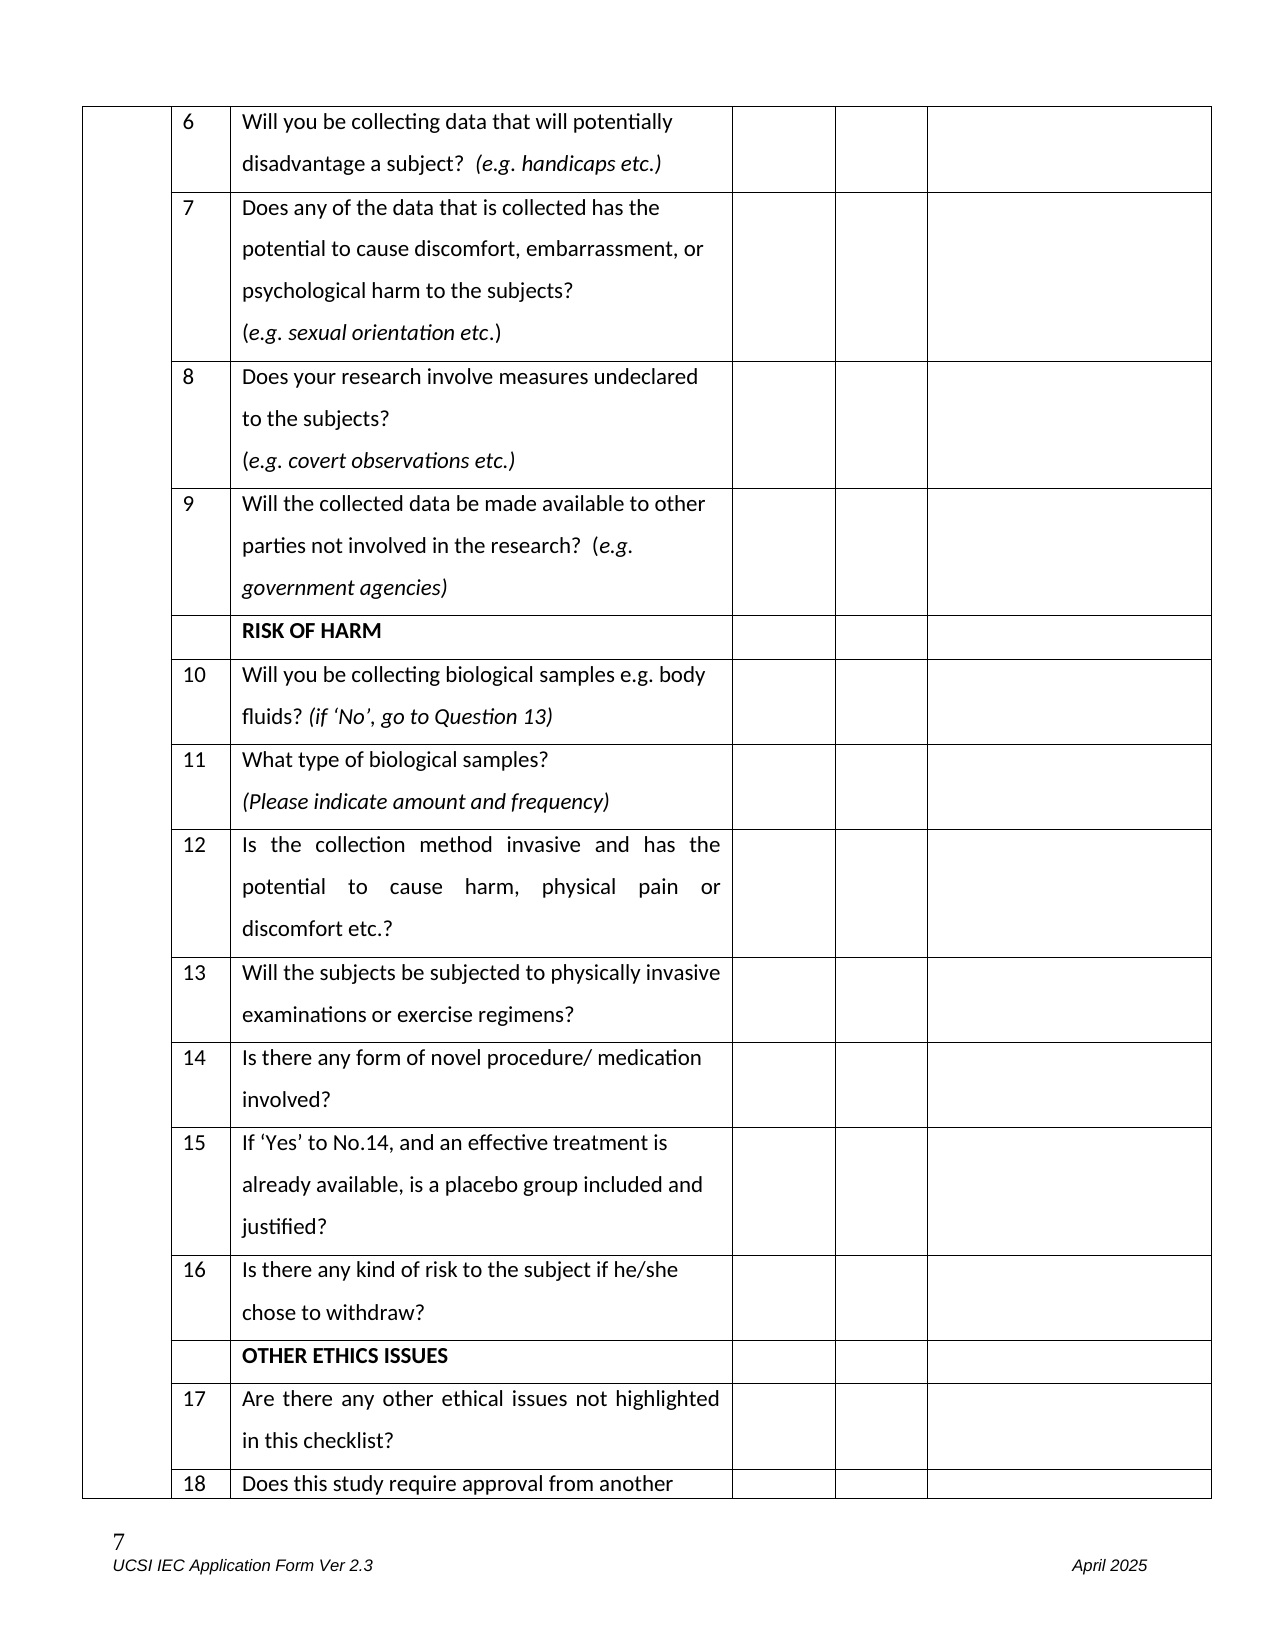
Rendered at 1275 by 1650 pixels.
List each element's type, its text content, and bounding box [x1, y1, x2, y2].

table_cell Will you be collecting data that will potentially disadvantage a subject? (e.g. handicaps etc.) [231, 107, 732, 192]
table_cell [172, 1341, 230, 1383]
table_cell [172, 616, 230, 659]
table_cell [836, 1470, 927, 1498]
table_cell 10 [172, 660, 230, 744]
table_cell [733, 1384, 835, 1468]
table_cell 8 [172, 362, 230, 488]
table_cell [836, 489, 927, 615]
table_cell 15 [172, 1128, 230, 1254]
table_cell [733, 745, 835, 829]
table_cell Will you be collecting biological samples e.g. body fluids? (if ‘No’, go to Question 13) [231, 660, 732, 744]
table_cell [928, 1128, 1211, 1254]
table_cell [836, 1384, 927, 1468]
table_cell [836, 107, 927, 192]
table_cell [733, 362, 835, 488]
table_cell Is there any kind of risk to the subject if he/she chose to withdraw? [231, 1256, 732, 1340]
table_cell [836, 830, 927, 957]
table_cell Does your research involve measures undeclared to the subjects? (e.g. covert observations etc.) [231, 362, 732, 488]
table_cell 6 [172, 107, 230, 192]
table_cell [928, 660, 1211, 744]
table_cell [928, 1256, 1211, 1340]
table_cell [928, 1043, 1211, 1127]
table_cell [733, 1256, 835, 1340]
table_cell [928, 1384, 1211, 1468]
table_cell Does any of the data that is collected has the potential to cause discomfort, embarrassment, or psychological harm to the subjects? (e.g. sexual orientation etc.) [231, 193, 732, 361]
table_cell [733, 1043, 835, 1127]
table_cell RISK OF HARM [231, 616, 732, 659]
table_cell [928, 616, 1211, 659]
table_cell [928, 193, 1211, 361]
table_cell [928, 107, 1211, 192]
table_cell [836, 1043, 927, 1127]
table_cell [836, 1341, 927, 1383]
table_cell Will the subjects be subjected to physically invasive examinations or exercise regimens? [231, 958, 732, 1042]
table_cell 12 [172, 830, 230, 957]
table_cell 14 [172, 1043, 230, 1127]
table_cell Are there any other ethical issues not highlighted in this checklist? [231, 1384, 732, 1468]
table_cell [836, 362, 927, 488]
table_cell If ‘Yes’ to No.14, and an effective treatment is already available, is a placebo group included and justified? [231, 1128, 732, 1254]
table_cell [733, 830, 835, 957]
table_cell 9 [172, 489, 230, 615]
table_cell Is there any form of novel procedure/ medication involved? [231, 1043, 732, 1127]
table_cell Is the collection method invasive and has the potential to cause harm, physical pain or discomfort etc.? [231, 830, 732, 957]
table_cell [836, 1128, 927, 1254]
table_cell [733, 616, 835, 659]
table_cell [733, 1128, 835, 1254]
table_cell [733, 193, 835, 361]
table_cell 13 [172, 958, 230, 1042]
table_cell OTHER ETHICS ISSUES [231, 1341, 732, 1383]
table_cell [928, 745, 1211, 829]
table_cell [733, 958, 835, 1042]
table_cell [836, 745, 927, 829]
table_cell 7 [172, 193, 230, 361]
table_cell [836, 1256, 927, 1340]
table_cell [231, 1470, 732, 1498]
table_cell Will the collected data be made available to other parties not involved in the research? (e.g. government agencies) [231, 489, 732, 615]
table_cell [836, 193, 927, 361]
table_cell [836, 660, 927, 744]
table_cell 16 [172, 1256, 230, 1340]
table_cell [733, 489, 835, 615]
table_cell [733, 1341, 835, 1383]
table_cell [928, 958, 1211, 1042]
table_cell 17 [172, 1384, 230, 1468]
table_cell [928, 1470, 1211, 1498]
table_cell 11 [172, 745, 230, 829]
table_cell [836, 616, 927, 659]
table_cell What type of biological samples? (Please indicate amount and frequency) [231, 745, 732, 829]
table_cell [928, 362, 1211, 488]
table_cell [733, 107, 835, 192]
table_cell [928, 1341, 1211, 1383]
table_cell [733, 660, 835, 744]
table_cell [928, 489, 1211, 615]
table_cell [733, 1470, 835, 1498]
table_cell [928, 830, 1211, 957]
table_cell [836, 958, 927, 1042]
table_cell 18 [172, 1470, 230, 1498]
